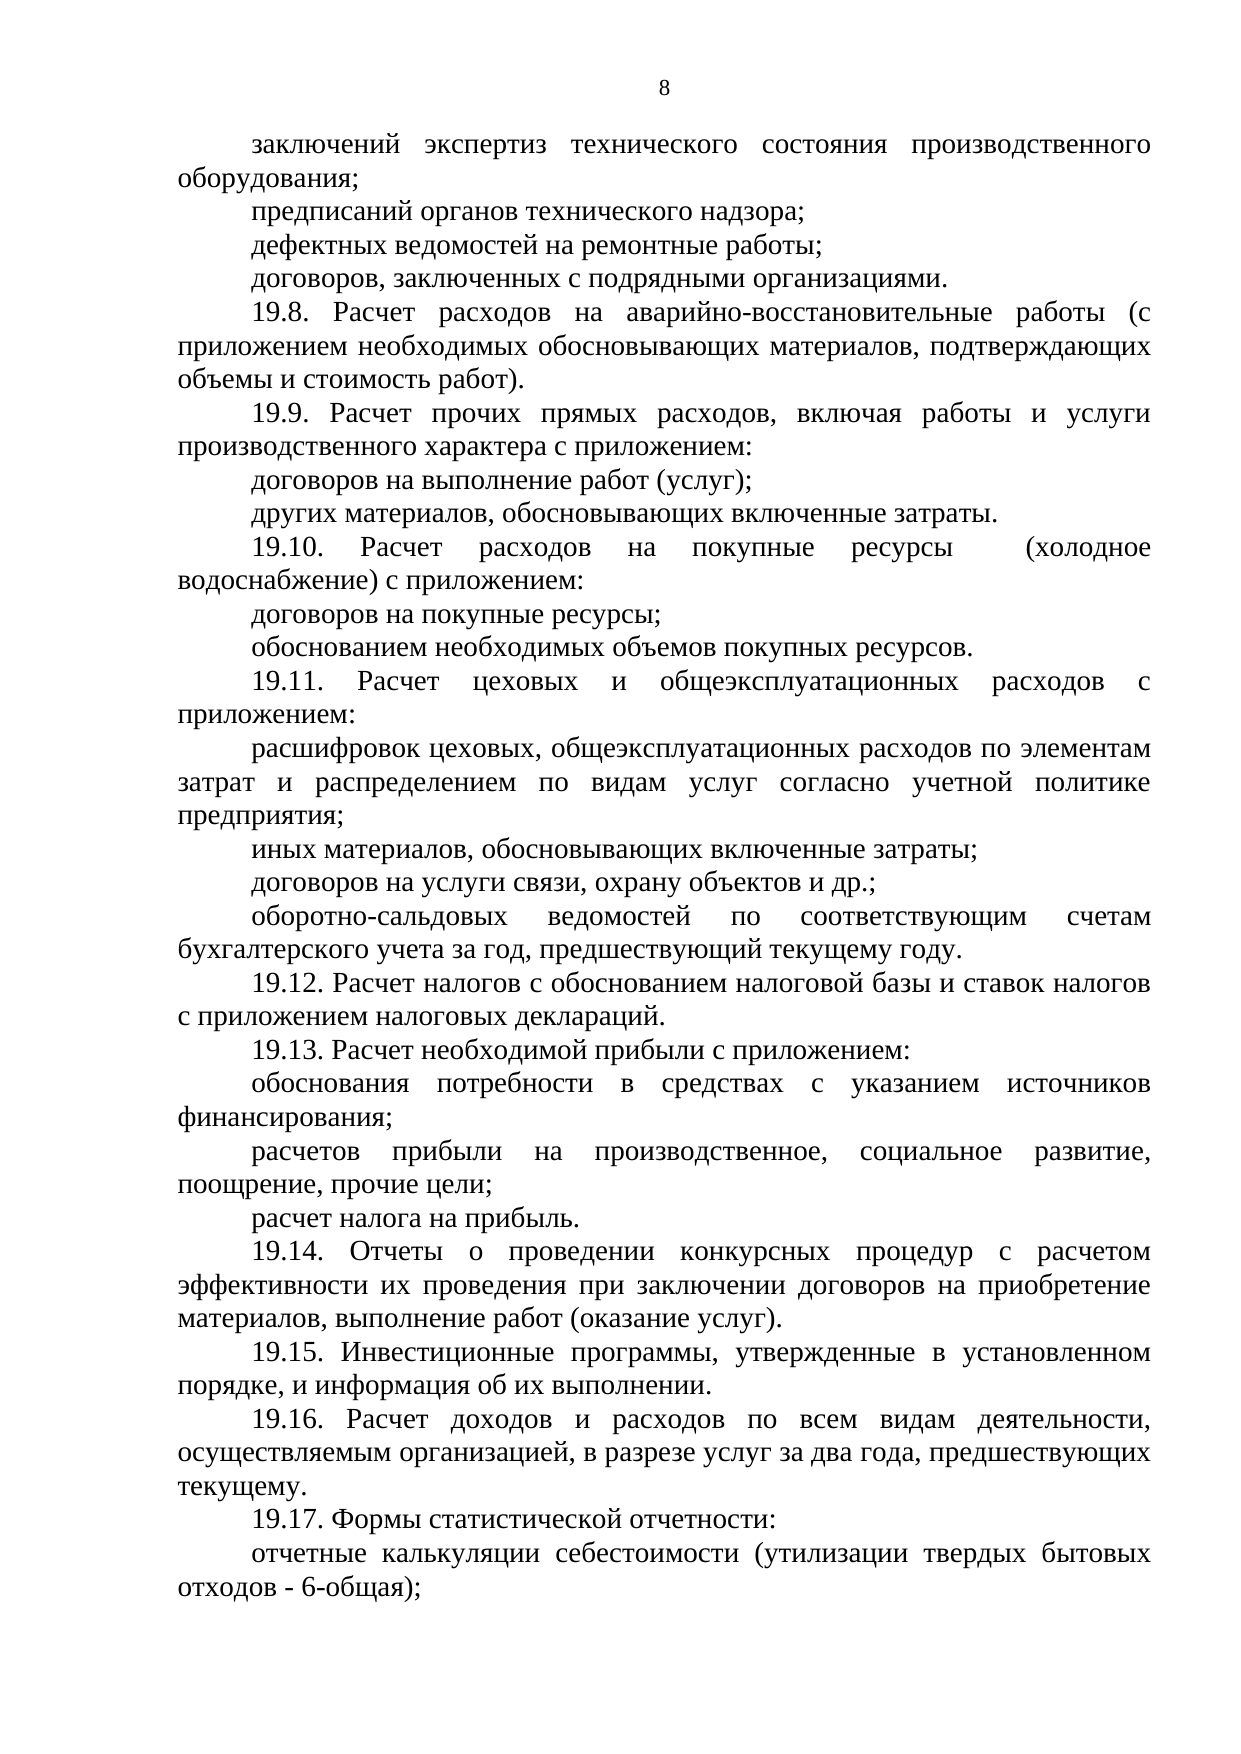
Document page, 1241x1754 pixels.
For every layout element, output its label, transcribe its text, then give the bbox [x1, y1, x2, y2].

text других материалов, обосновывающих включенные затраты. [177, 495, 1152, 529]
text заключений экспертиз технического состояния производственного оборудования; [177, 126, 1152, 193]
text 19.8. Расчет расходов на аварийно-восстановительные работы (с приложением необходимых обосновывающих материалов, подтверждающих объемы и стоимость работ). [177, 294, 1152, 395]
text 19.12. Расчет налогов с обоснованием налоговой базы и ставок налогов с приложением налоговых деклараций. [177, 965, 1152, 1032]
text договоров, заключенных с подрядными организациями. [177, 261, 1152, 294]
text договоров на услуги связи, охрану объектов и др.; [177, 864, 1152, 898]
text оборотно-сальдовых ведомостей по соответствующим счетам бухгалтерского учета за год, предшествующий текущему году. [177, 898, 1152, 965]
text предписаний органов технического надзора; [177, 193, 1152, 227]
text расшифровок цеховых, общеэксплуатационных расходов по элементам затрат и распределением по видам услуг согласно учетной политике предприятия; [177, 730, 1152, 831]
text обоснованием необходимых объемов покупных ресурсов. [177, 629, 1152, 663]
text расчетов прибыли на производственное, социальное развитие, поощрение, прочие цели; [177, 1133, 1152, 1200]
text дефектных ведомостей на ремонтные работы; [177, 227, 1152, 261]
text 19.14. Отчеты о проведении конкурсных процедур с расчетом эффективности их проведения при заключении договоров на приобретение материалов, выполнение работ (оказание услуг). [177, 1233, 1152, 1334]
text отчетные калькуляции себестоимости (утилизации твердых бытовых отходов - 6-общая); [177, 1535, 1152, 1602]
text обоснования потребности в средствах с указанием источников финансирования; [177, 1066, 1152, 1133]
text договоров на покупные ресурсы; [177, 596, 1152, 629]
text расчет налога на прибыль. [177, 1200, 1152, 1233]
text 19.15. Инвестиционные программы, утвержденные в установленном порядке, и информация об их выполнении. [177, 1334, 1152, 1401]
text иных материалов, обосновывающих включенные затраты; [177, 831, 1152, 864]
text 19.17. Формы статистической отчетности: [177, 1502, 1152, 1535]
text договоров на выполнение работ (услуг); [177, 462, 1152, 495]
text 19.11. Расчет цеховых и общеэксплуатационных расходов с приложением: [177, 663, 1152, 730]
text 19.13. Расчет необходимой прибыли с приложением: [177, 1032, 1152, 1066]
text 19.9. Расчет прочих прямых расходов, включая работы и услуги производственного характера с приложением: [177, 395, 1152, 462]
text 19.16. Расчет доходов и расходов по всем видам деятельности, осуществляемым организацией, в разрезе услуг за два года, предшествующих текущему. [177, 1401, 1152, 1502]
text 19.10. Расчет расходов на покупные ресурсы (холодное водоснабжение) с приложением: [177, 529, 1152, 596]
